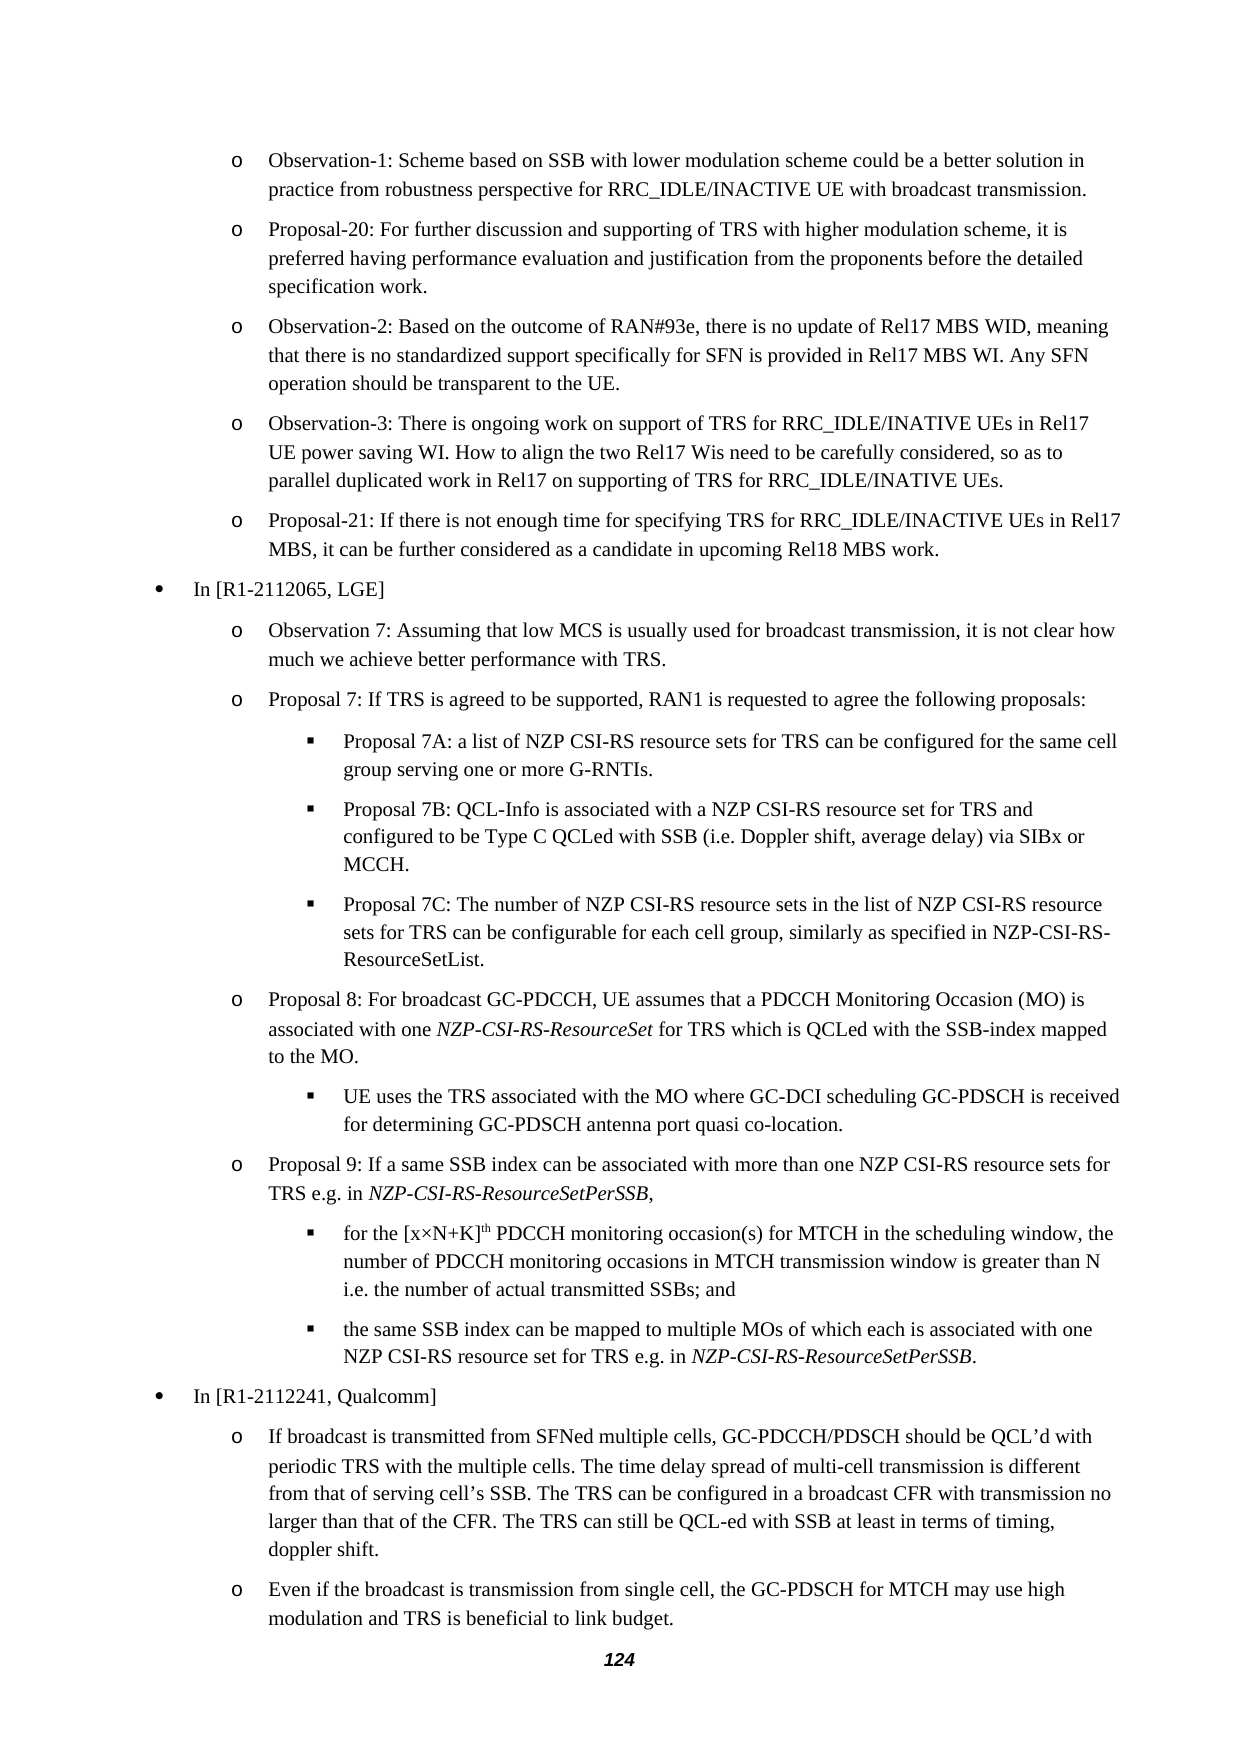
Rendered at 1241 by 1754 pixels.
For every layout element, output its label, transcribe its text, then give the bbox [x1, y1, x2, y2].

list Observation-1: Scheme based on SSB with lower modulation scheme could be a better solution in practice from robustness perspective for RRC_IDLE/INACTIVE UE with broadcast transmission. [231, 148, 1122, 201]
list Observation-2: Based on the outcome of RAN#93e, there is no update of Rel17 MBS WID, meaning that there is no standardized support specifically for SFN is provided in Rel17 MBS WI. Any SFN operation should be transparent to the UE. [231, 314, 1122, 395]
list Proposal-20: For further discussion and supporting of TRS with higher modulation scheme, it is preferred having performance evaluation and justification from the proponents before the detailed specification work. [231, 217, 1122, 298]
list for the [x×N+K]th PDCCH monitoring occasion(s) for MTCH in the scheduling window, the number of PDCCH monitoring occasions in MTCH transmission window is greater than N i.e. the number of actual transmitted SSBs; and [306, 1221, 1122, 1301]
list Proposal 7C: The number of NZP CSI-RS resource sets in the list of NZP CSI-RS resource sets for TRS can be configurable for each cell group, similarly as specified in NZP-CSI-RS-ResourceSetList. [306, 892, 1122, 971]
list In [R1-2112241, Qualcomm] [156, 1384, 1122, 1408]
list If broadcast is transmitted from SFNed multiple cells, GC-PDCCH/PDSCH should be QCL’d with periodic TRS with the multiple cells. The time delay spread of multi-cell transmission is different from that of serving cell’s SSB. The TRS can be configured in a broadcast CFR with transmission no larger than that of the CFR. The TRS can still be QCL-ed with SSB at least in terms of timing, doppler shift. [231, 1424, 1122, 1561]
list Proposal 7B: QCL-Info is associated with a NZP CSI-RS resource set for TRS and configured to be Type C QCLed with SSB (i.e. Doppler shift, average delay) via SIBx or MCCH. [306, 797, 1122, 876]
list Observation 7: Assuming that low MCS is usually used for broadcast transmission, it is not clear how much we achieve better performance with TRS. [231, 617, 1122, 671]
list UE uses the TRS associated with the MO where GC-DCI scheduling GC-PDSCH is received for determining GC-PDSCH antenna port quasi co-location. [306, 1084, 1122, 1136]
list Proposal-21: If there is not enough time for specifying TRS for RRC_IDLE/INACTIVE UEs in Rel17 MBS, it can be further considered as a candidate in upcoming Rel18 MBS work. [231, 508, 1122, 561]
list In [R1-2112065, LGE] [156, 577, 1122, 601]
list Proposal 8: For broadcast GC-PDCCH, UE assumes that a PDCCH Monitoring Occasion (MO) is associated with one NZP-CSI-RS-ResourceSet for TRS which is QCLed with the SSB-index mapped to the MO. [231, 987, 1122, 1068]
list Proposal 7: If TRS is agreed to be supported, RAN1 is requested to agree the following proposals: [231, 687, 1122, 713]
list the same SSB index can be mapped to multiple MOs of which each is associated with one NZP CSI-RS resource set for TRS e.g. in NZP-CSI-RS-ResourceSetPerSSB. [306, 1317, 1122, 1368]
list Proposal 9: If a same SSB index can be associated with more than one NZP CSI-RS resource sets for TRS e.g. in NZP-CSI-RS-ResourceSetPerSSB, [231, 1152, 1122, 1205]
list Even if the broadcast is transmission from single cell, the GC-PDSCH for MTCH may use high modulation and TRS is beneficial to link budget. [231, 1577, 1122, 1630]
list Observation-3: There is ongoing work on support of TRS for RRC_IDLE/INATIVE UEs in Rel17 UE power saving WI. How to align the two Rel17 Wis need to be carefully considered, so as to parallel duplicated work in Rel17 on supporting of TRS for RRC_IDLE/INATIVE UEs. [231, 411, 1122, 492]
list Proposal 7A: a list of NZP CSI-RS resource sets for TRS can be configured for the same cell group serving one or more G-RNTIs. [306, 729, 1122, 781]
